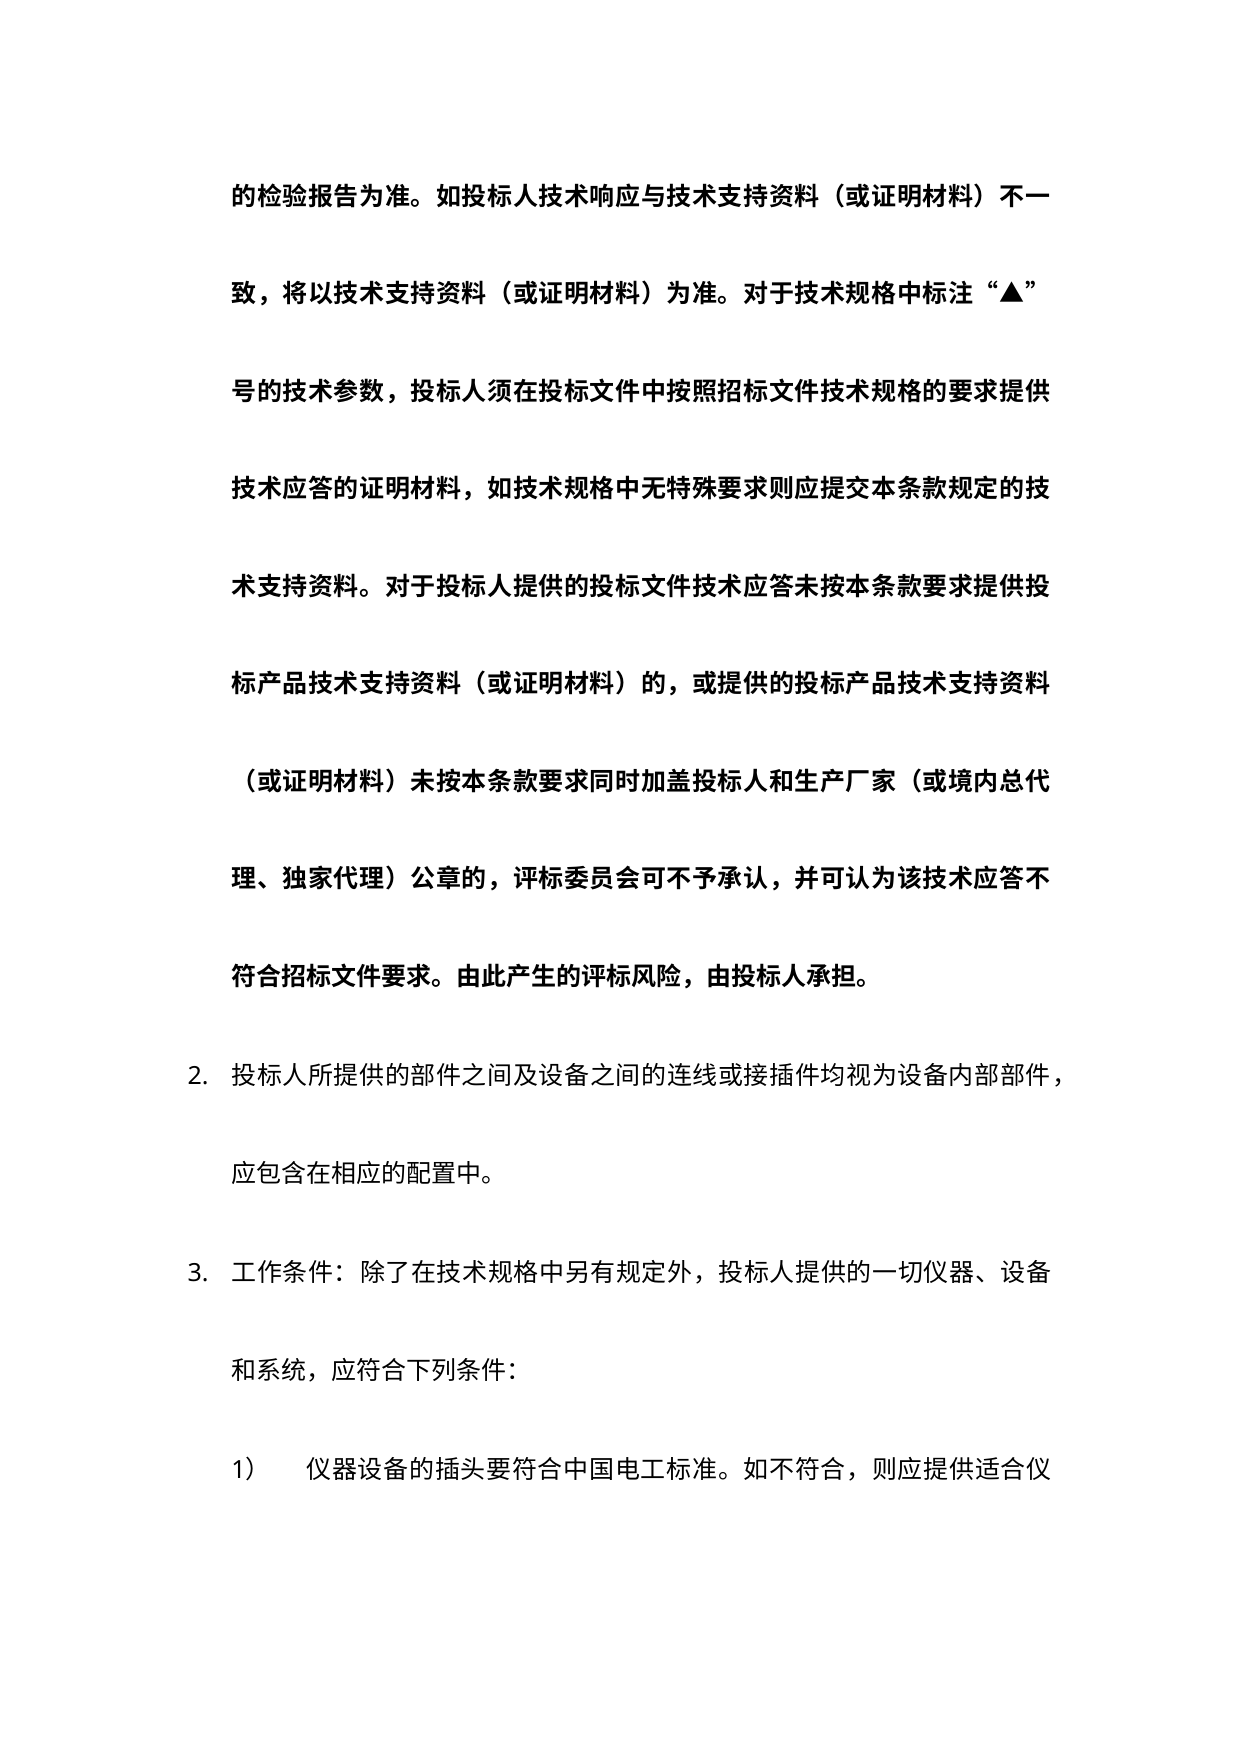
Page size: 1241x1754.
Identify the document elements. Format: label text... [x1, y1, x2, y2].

list 投标人所提供的部件之间及设备之间的连线或接插件均视为设备内部部件，应包含在相应的配置中。 [187, 1041, 1053, 1204]
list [187, 162, 1053, 1007]
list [231, 1435, 1053, 1500]
list 工作条件：除了在技术规格中另有规定外，投标人提供的一切仪器、设备和系统，应符合下列条件： [187, 1238, 1053, 1401]
